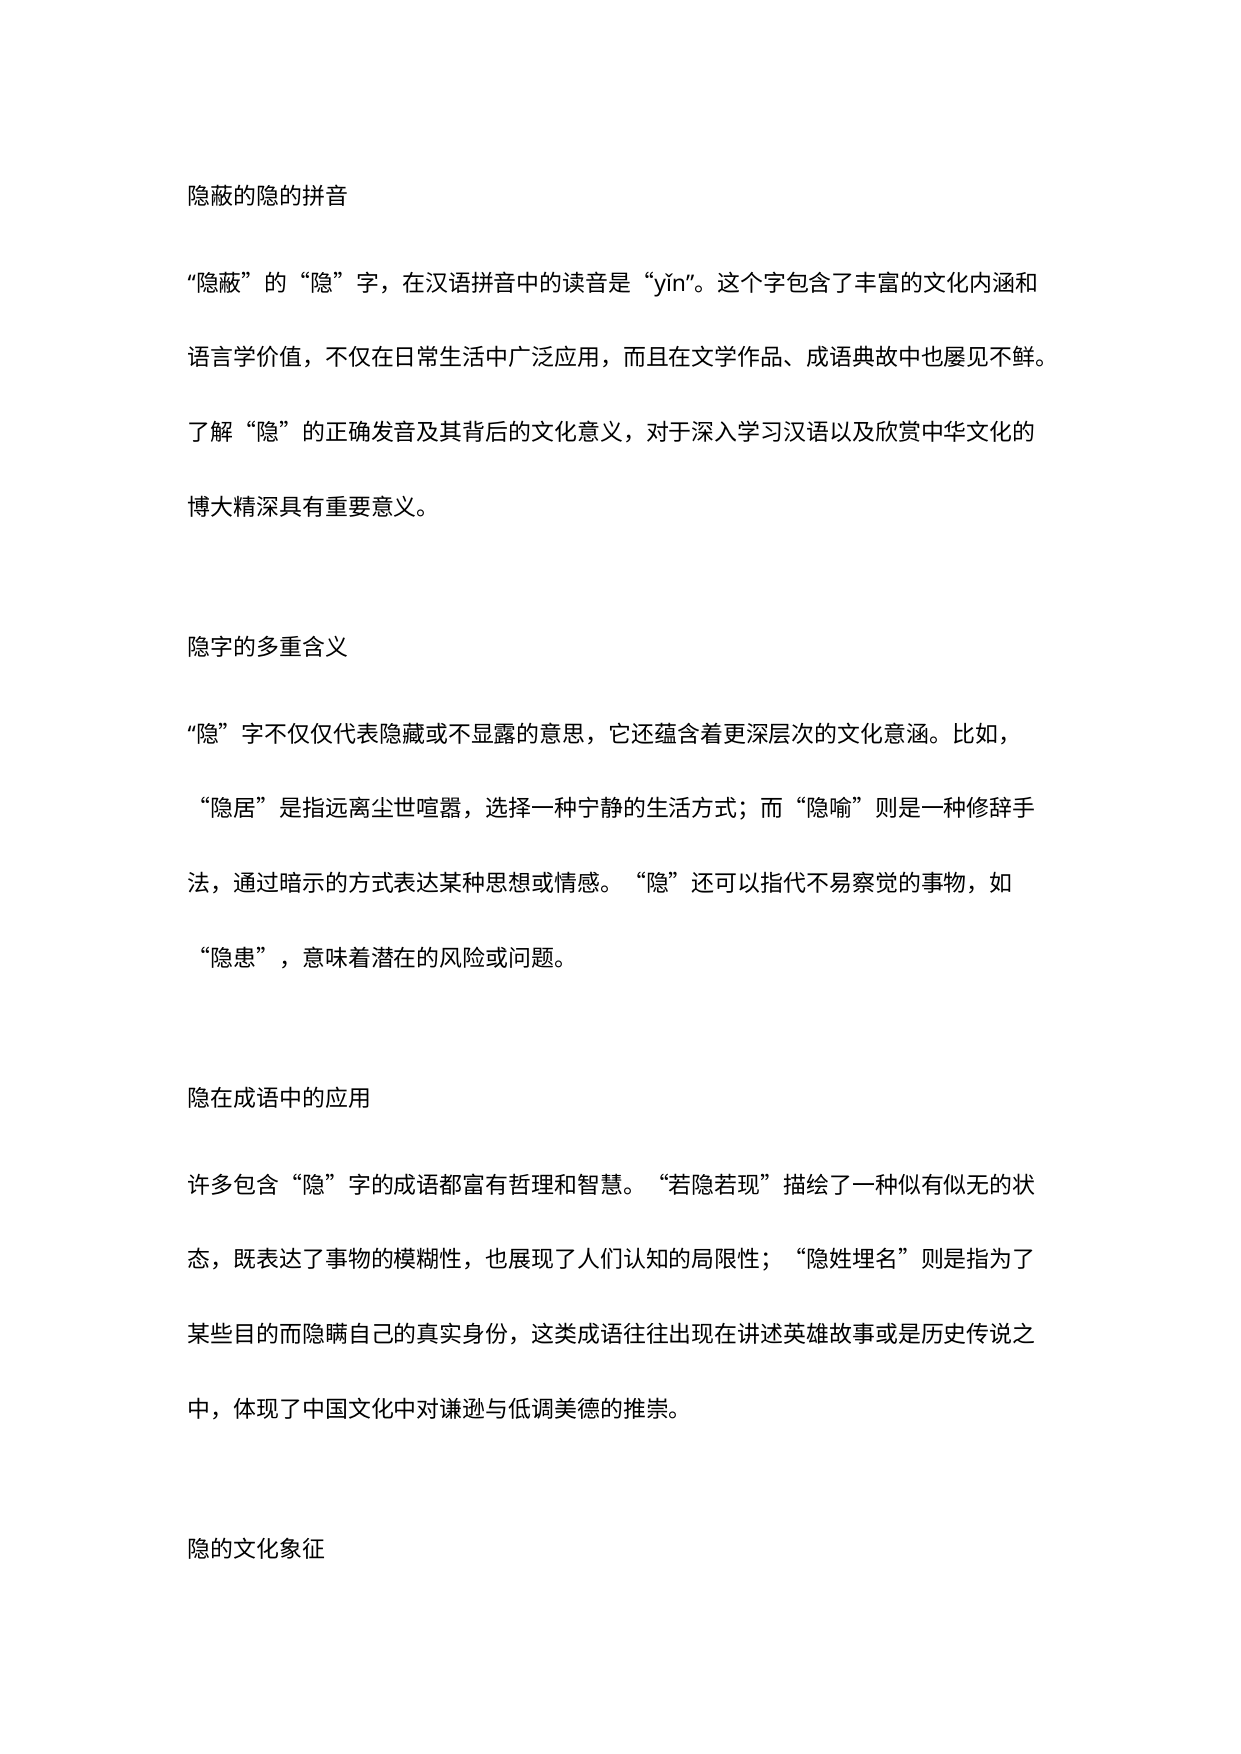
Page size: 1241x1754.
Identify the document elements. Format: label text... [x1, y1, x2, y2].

text 许多包含“隐”字的成语都富有哲理和智慧。“若隐若现”描绘了一种似有似无的状态，既表达了事物的模糊性，也展现了人们认知的局限性；“隐姓埋名”则是指为了某些目的而隐瞒自己的真实身份，这类成语往往出现在讲述英雄故事或是历史传说之中，体现了中国文化中对谦逊与低调美德的推崇。 [187, 1151, 1053, 1440]
text 隐字的多重含义 [187, 613, 1053, 678]
text “隐蔽”的“隐”字，在汉语拼音中的读音是“yǐn”。这个字包含了丰富的文化内涵和语言学价值，不仅在日常生活中广泛应用，而且在文学作品、成语典故中也屡见不鲜。了解“隐”的正确发音及其背后的文化意义，对于深入学习汉语以及欣赏中华文化的博大精深具有重要意义。 [187, 248, 1053, 538]
text 隐的文化象征 [187, 1515, 1053, 1580]
text “隐”字不仅仅代表隐藏或不显露的意思，它还蕴含着更深层次的文化意涵。比如，“隐居”是指远离尘世喧嚣，选择一种宁静的生活方式；而“隐喻”则是一种修辞手法，通过暗示的方式表达某种思想或情感。“隐”还可以指代不易察觉的事物，如“隐患”，意味着潜在的风险或问题。 [187, 699, 1053, 989]
text 隐在成语中的应用 [187, 1064, 1053, 1129]
text 隐蔽的隐的拼音 [187, 162, 1053, 227]
